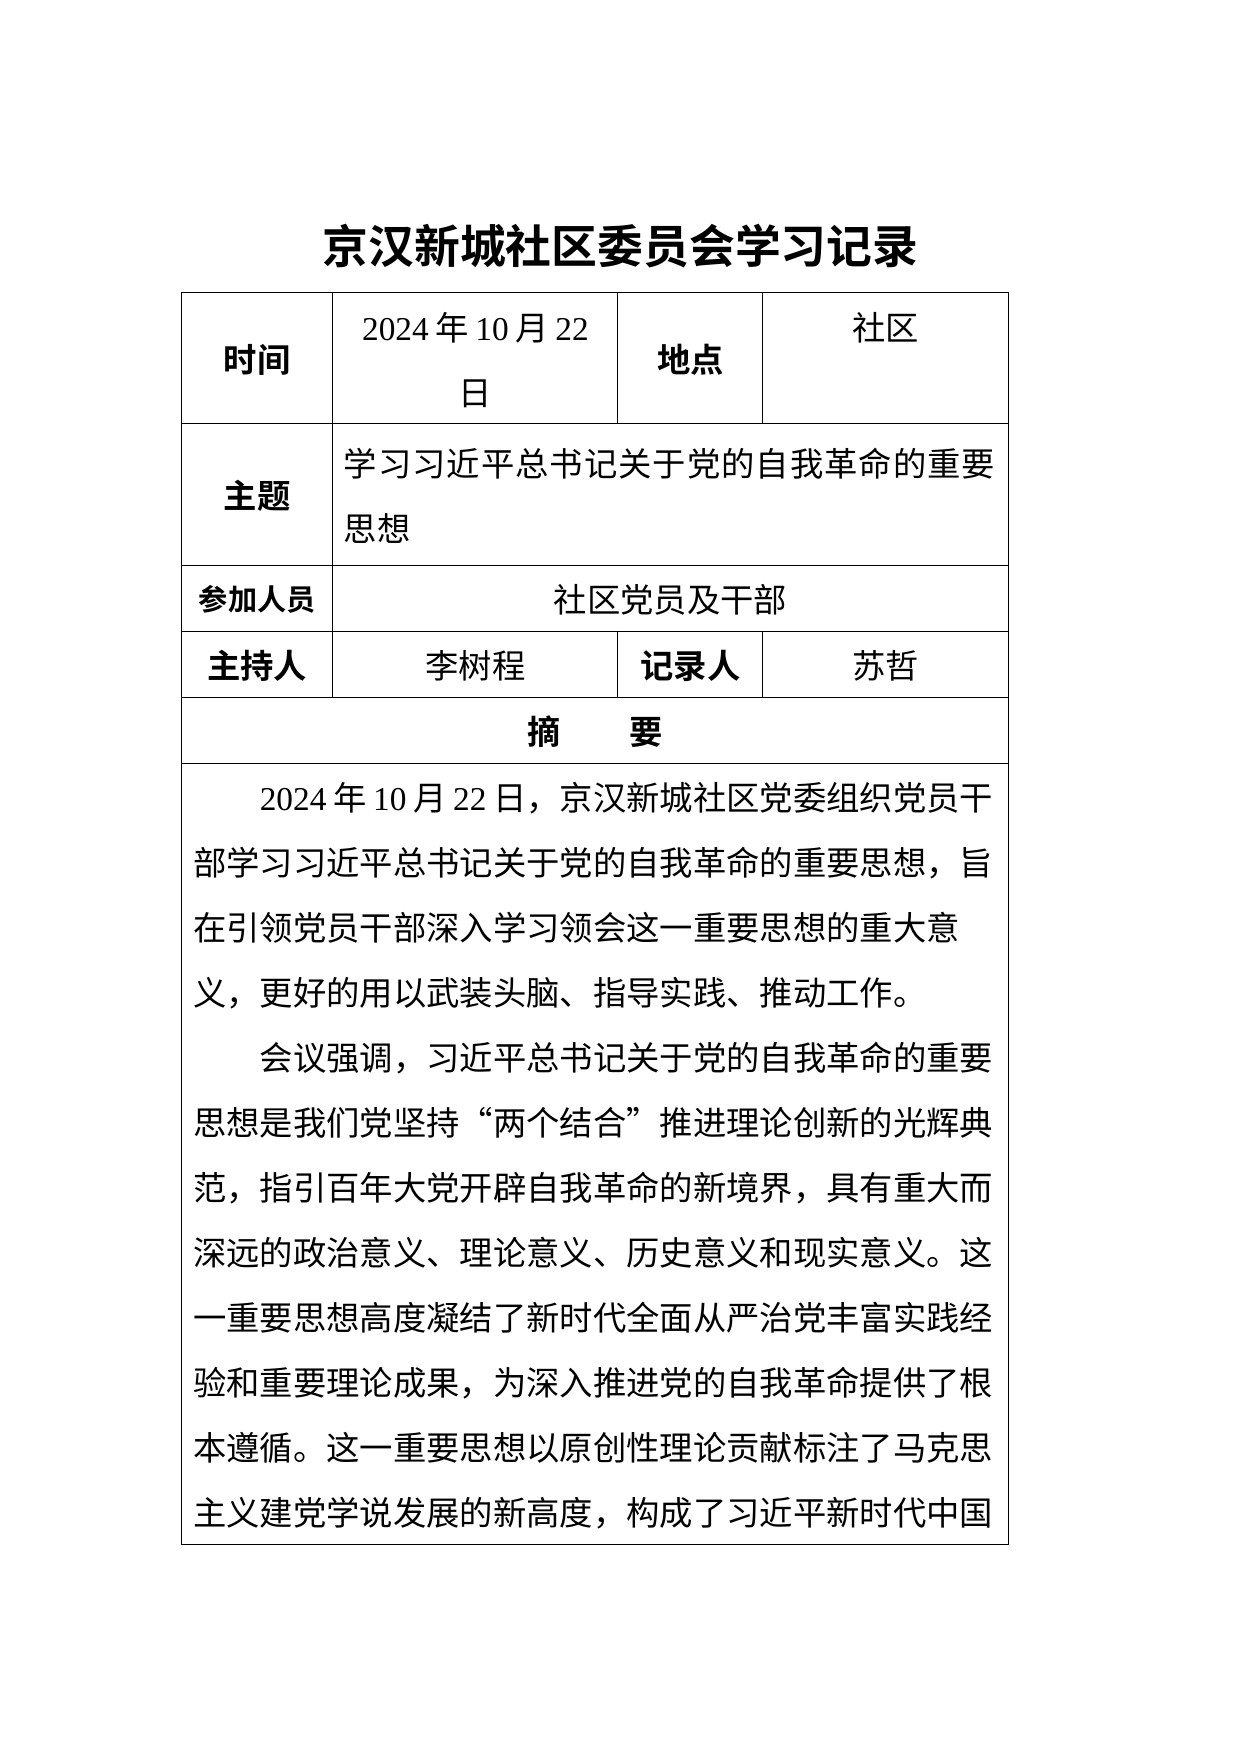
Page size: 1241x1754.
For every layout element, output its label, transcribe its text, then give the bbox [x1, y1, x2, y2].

table_header 2024年10月22日 [333, 293, 617, 423]
table_header 时间 [182, 293, 332, 423]
table_cell 苏哲 [763, 632, 1008, 697]
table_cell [182, 764, 1008, 1544]
table_cell 参加人员 [182, 566, 332, 631]
text 京汉新城社区委员会学习记录 [187, 194, 1053, 292]
table_cell 主持人 [182, 632, 332, 697]
table_cell 李树程 [333, 632, 617, 697]
table_cell 主题 [182, 424, 332, 564]
table_cell 社区党员及干部 [333, 566, 1008, 631]
table_cell 摘 要 [182, 698, 1008, 763]
table_cell 记录人 [618, 632, 762, 697]
table_header 社区 [763, 293, 1008, 423]
table_cell 学习习近平总书记关于党的自我革命的重要思想 [333, 424, 1008, 564]
table_header 地点 [618, 293, 762, 423]
